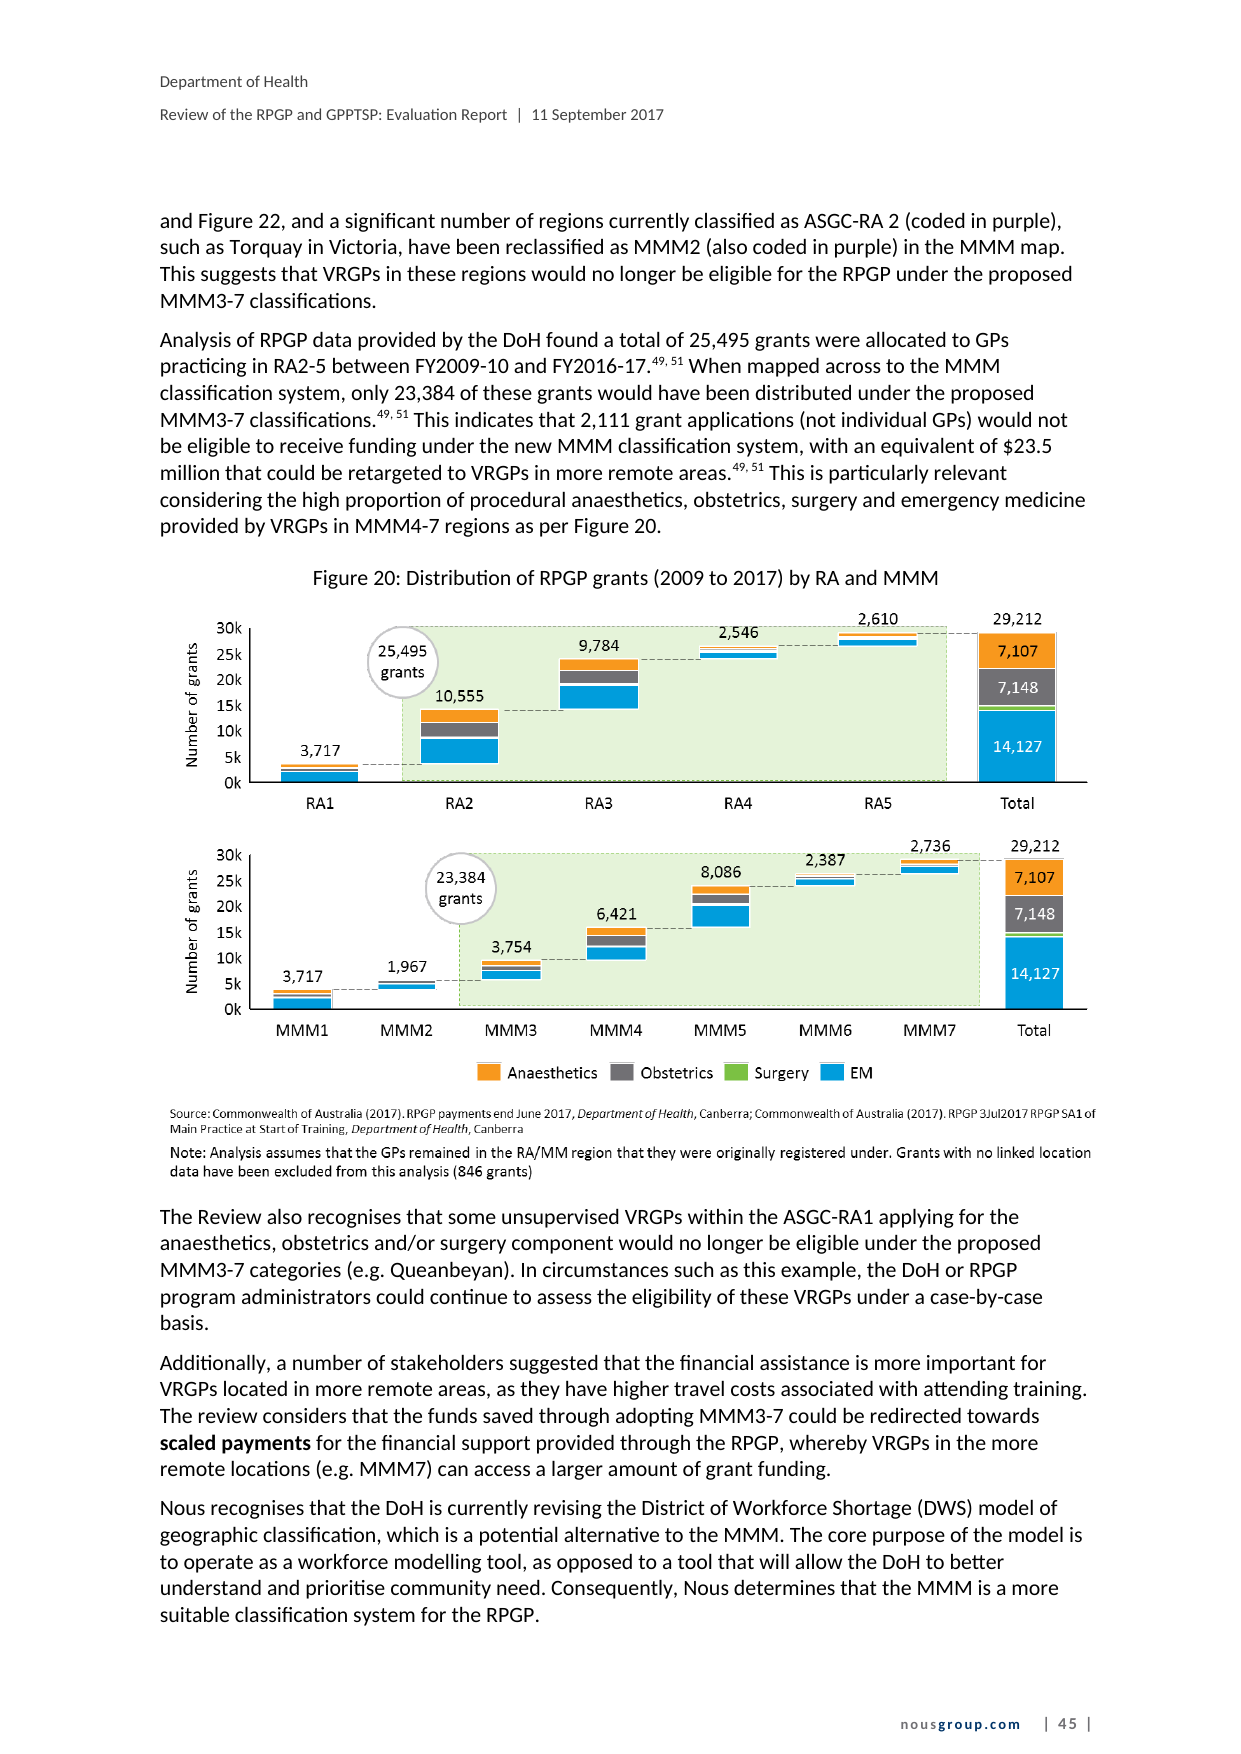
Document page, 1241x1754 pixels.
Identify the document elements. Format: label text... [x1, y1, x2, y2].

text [159, 207, 1092, 313]
text Additionally, a number of stakeholders suggested that the financial assistance is more important for VRGPs located in more remote areas, as they have higher travel costs associated with attending training. The review considers that the funds saved through adopting MMM3-7 could be redirected towards scaled payments for the financial support provided through the RPGP, whereby VRGPs in the more remote locations (e.g. MMM7) can access a larger amount of grant funding. [159, 1349, 1092, 1482]
picture [159, 603, 1105, 1191]
text Figure 20: Distribution of RPGP grants (2009 to 2017) by RA and MMM [159, 564, 1092, 591]
text Analysis of RPGP data provided by the DoH found a total of 25,495 grants were allocated to GPs practicing in RA2-5 between FY2009-10 and FY2016-17.49, 51 When mapped across to the MMM classification system, only 23,384 of these grants would have been distributed under the proposed MMM3-7 classifications.49, 51 This indicates that 2,111 grant applications (not individual GPs) would not be eligible to receive funding under the new MMM classification system, with an equivalent of $23.5 million that could be retargeted to VRGPs in more remote areas.49, 51 This is particularly relevant considering the high proportion of procedural anaesthetics, obstetrics, surgery and emergency medicine provided by VRGPs in MMM4-7 regions as per Figure 20. [159, 326, 1092, 539]
text The Review also recognises that some unsupervised VRGPs within the ASGC-RA1 applying for the anaesthetics, obstetrics and/or surgery component would no longer be eligible under the proposed MMM3-7 categories (e.g. Queanbeyan). In circumstances such as this example, the DoH or RPGP program administrators could continue to assess the eligibility of these VRGPs under a case-by-case basis. [159, 1203, 1092, 1336]
text Nous recognises that the DoH is currently revising the District of Workforce Shortage (DWS) model of geographic classification, which is a potential alternative to the MMM. The core purpose of the model is to operate as a workforce modelling tool, as opposed to a tool that will allow the DoH to better understand and prioritise community need. Consequently, Nous determines that the MMM is a more suitable classification system for the RPGP. [159, 1494, 1092, 1628]
